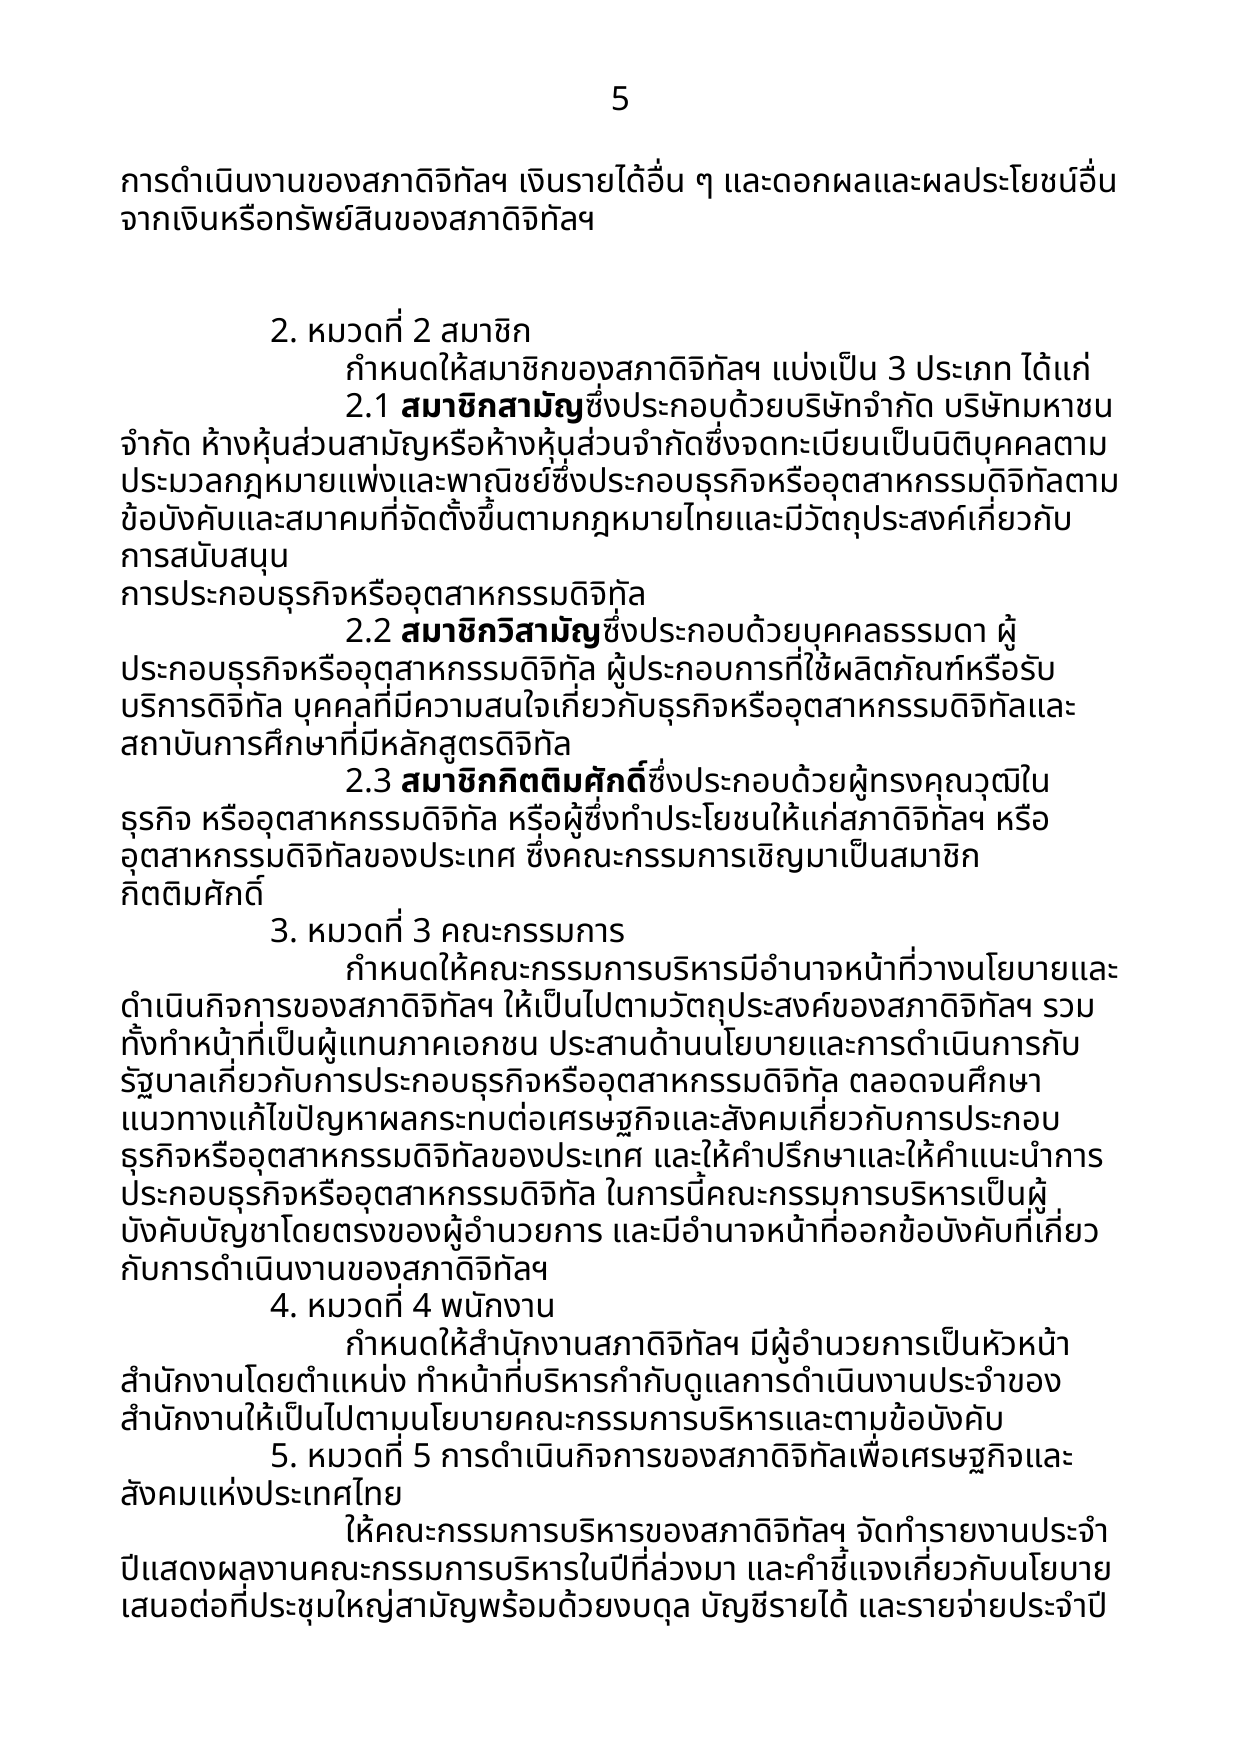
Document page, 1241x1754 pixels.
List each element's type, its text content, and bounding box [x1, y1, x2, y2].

text กำหนดให้สมาชิกของสภาดิจิทัลฯ แบ่งเป็น 3 ประเภท ได้แก่ [120, 350, 1120, 388]
text 5. หมวดที่ 5 การดำเนินกิจการของสภาดิจิทัลเพื่อเศรษฐกิจและสังคมแห่งประเทศไทย [120, 1438, 1120, 1513]
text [120, 1513, 1120, 1625]
text 2. หมวดที่ 2 สมาชิก [120, 313, 1120, 350]
text กำหนดให้คณะกรรมการบริหารมีอำนาจหน้าที่วางนโยบายและดำเนินกิจการของสภาดิจิทัลฯ ให้เป็นไปตามวัตถุประสงค์ของสภาดิจิทัลฯ รวมทั้งทำหน้าที่เป็นผู้แทนภาคเอกชน ประสานด้านนโยบายและการดำเนินการกับรัฐบาลเกี่ยวกับการประกอบธุรกิจหรืออุตสาหกรรมดิจิทัล ตลอดจนศึกษาแนวทางแก้ไขปัญหาผลกระทบต่อเศรษฐกิจและสังคมเกี่ยวกับการประกอบธุรกิจหรืออุตสาหกรรมดิจิทัลของประเทศ และให้คำปรึกษาและให้คำแนะนำการประกอบธุรกิจหรืออุตสาหกรรมดิจิทัล ในการนี้คณะกรรมการบริหารเป็นผู้บังคับบัญชาโดยตรงของผู้อำนวยการ และมีอำนาจหน้าที่ออกข้อบังคับที่เกี่ยวกับการดำเนินงานของสภาดิจิทัลฯ [120, 950, 1120, 1288]
text 2.1 สมาชิกสามัญซึ่งประกอบด้วยบริษัทจำกัด บริษัทมหาชนจำกัด ห้างหุ้นส่วนสามัญหรือห้างหุ้นส่วนจำกัดซึ่งจดทะเบียนเป็นนิติบุคคลตามประมวลกฎหมายแพ่งและพาณิชย์ซึ่งประกอบธุรกิจหรืออุตสาหกรรมดิจิทัลตามข้อบังคับและสมาคมที่จัดตั้งขึ้นตามกฎหมายไทยและมีวัตถุประสงค์เกี่ยวกับการสนับสนุน [120, 388, 1120, 575]
text 2.2 สมาชิกวิสามัญซึ่งประกอบด้วยบุคคลธรรมดา ผู้ประกอบธุรกิจหรืออุตสาหกรรมดิจิทัล ผู้ประกอบการที่ใช้ผลิตภัณฑ์หรือรับบริการดิจิทัล บุคคลที่มีความสนใจเกี่ยวกับธุรกิจหรืออุตสาหกรรมดิจิทัลและสถาบันการศึกษาที่มีหลักสูตรดิจิทัล [120, 613, 1120, 763]
text การประกอบธุรกิจหรืออุตสาหกรรมดิจิทัล [120, 575, 1120, 613]
text กำหนดให้สำนักงานสภาดิจิทัลฯ มีผู้อำนวยการเป็นหัวหน้าสำนักงานโดยตำแหน่ง ทำหน้าที่บริหารกำกับดูแลการดำเนินงานประจำของสำนักงานให้เป็นไปตามนโยบายคณะกรรมการบริหารและตามข้อบังคับ [120, 1325, 1120, 1438]
text 2.3 สมาชิกกิตติมศักดิ์ซึ่งประกอบด้วยผู้ทรงคุณวุฒิในธุรกิจ หรืออุตสาหกรรมดิจิทัล หรือผู้ซึ่งทำประโยชนให้แก่สภาดิจิทัลฯ หรืออุตสาหกรรมดิจิทัลของประเทศ ซึ่งคณะกรรมการเชิญมาเป็นสมาชิกกิตติมศักดิ์ [120, 763, 1120, 913]
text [120, 163, 1120, 238]
text 3. หมวดที่ 3 คณะกรรมการ [120, 913, 1120, 950]
text 4. หมวดที่ 4 พนักงาน [120, 1288, 1120, 1325]
